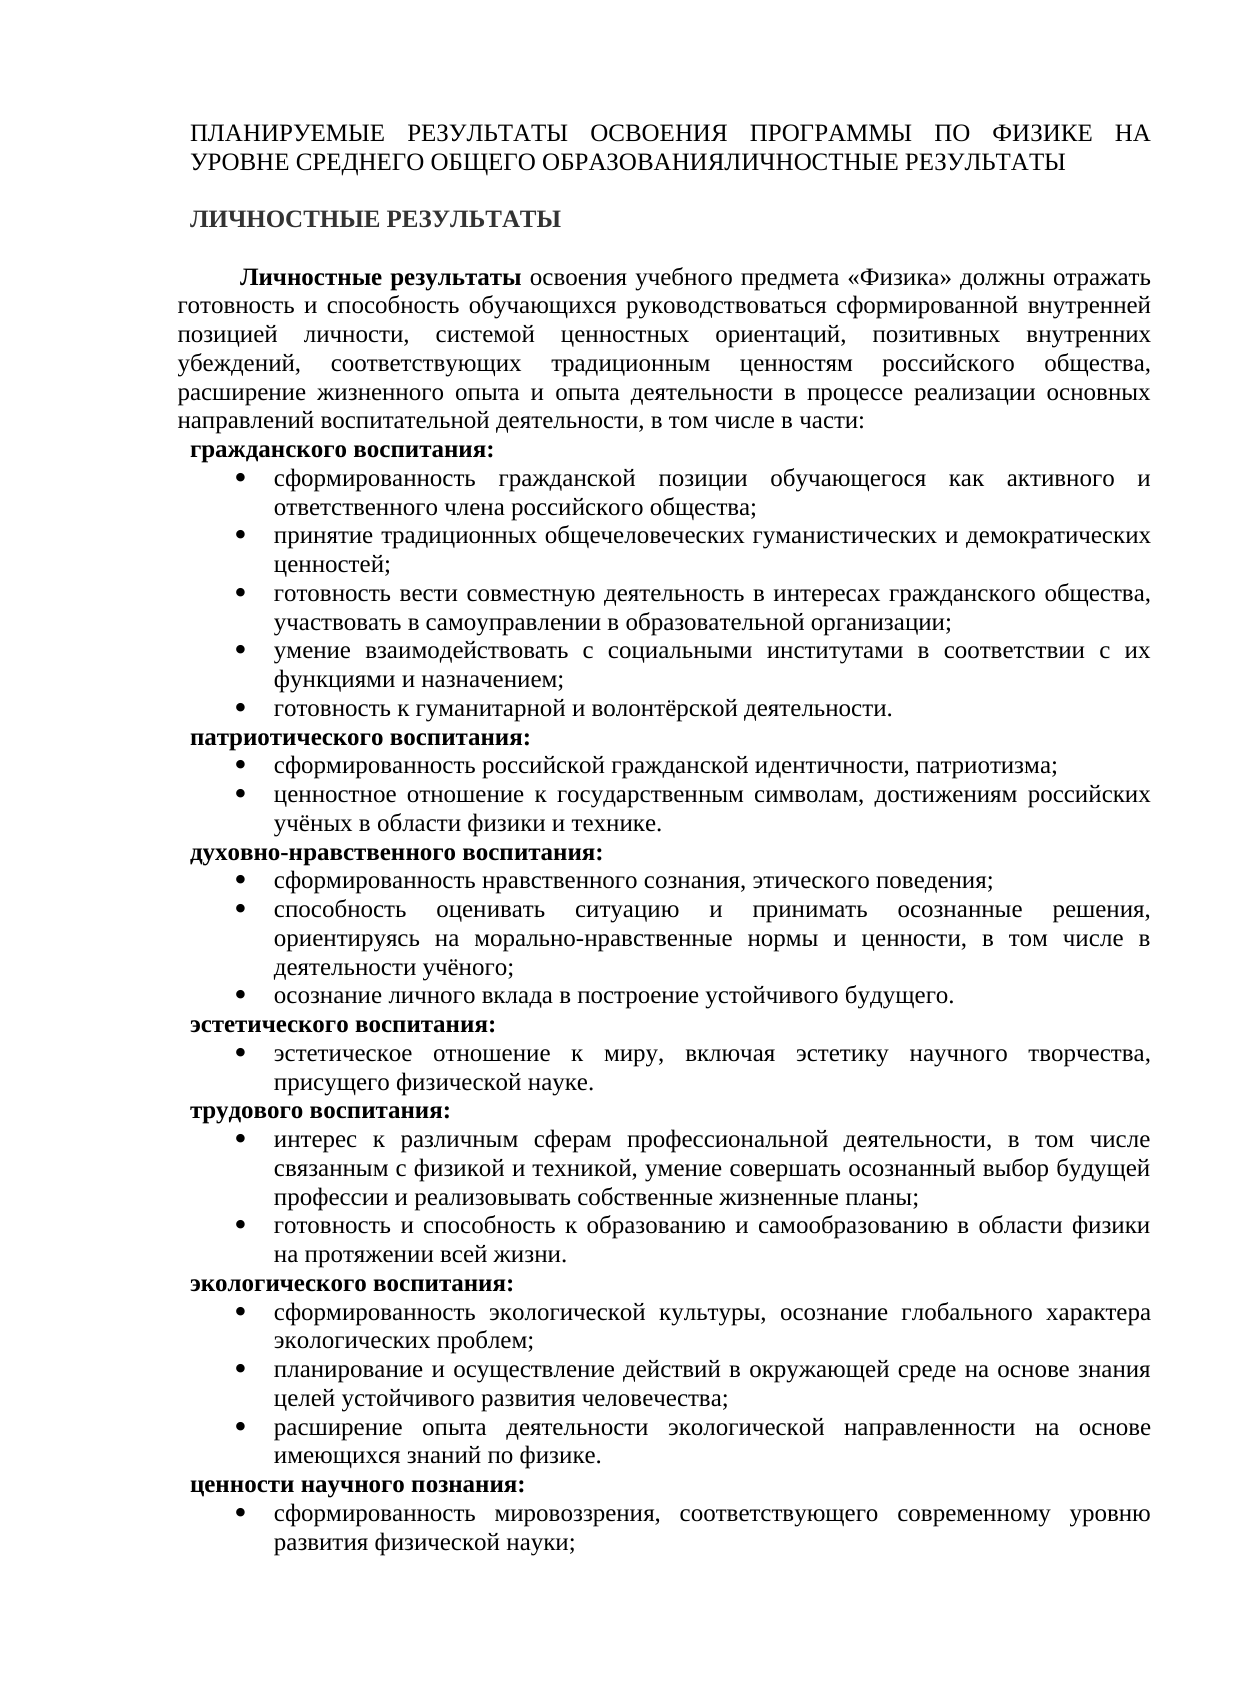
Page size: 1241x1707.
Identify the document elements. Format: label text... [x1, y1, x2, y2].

list интерес к различным сферам профессиональной деятельности, в том числе связанным с физикой и техникой, умение совершать осознанный выбор будущей профессии и реализовывать собственные жизненные планы; [236, 1124, 1152, 1211]
list готовность вести совместную деятельность в интересах гражданского общества, участвовать в самоуправлении в образовательной организации; [236, 578, 1152, 636]
list сформированность экологической культуры, осознание глобального характера экологических проблем; [236, 1297, 1152, 1354]
list умение взаимодействовать с социальными институтами в соответствии с их функциями и назначением; [236, 636, 1152, 693]
list осознание личного вклада в построение устойчивого будущего. [236, 981, 1152, 1009]
list эстетическое отношение к миру, включая эстетику научного творчества, присущего физической науке. [236, 1038, 1152, 1096]
text патриотического воспитания: [190, 722, 1152, 751]
list сформированность мировоззрения, соответствующего современному уровню развития физической науки; [236, 1498, 1152, 1556]
text экологического воспитания: [190, 1268, 1152, 1297]
list планирование и осуществление действий в окружающей среде на основе знания целей устойчивого развития человечества; [236, 1354, 1152, 1412]
list сформированность нравственного сознания, этического поведения; [236, 866, 1152, 894]
text духовно-нравственного воспитания: [190, 837, 1152, 866]
text Личностные результаты освоения учебного предмета «Физика» должны отражать готовность и способность обучающихся руководствоваться сформированной внутренней позицией личности, системой ценностных ориентаций, позитивных внутренних убеждений, соответствующих традиционным ценностям российского общества, расширение жизненного опыта и опыта деятельности в процессе реализации основных направлений воспитательной деятельности, в том числе в части: [177, 262, 1152, 434]
list сформированность гражданской позиции обучающегося как активного и ответственного члена российского общества; [236, 463, 1152, 521]
list расширение опыта деятельности экологической направленности на основе имеющихся знаний по физике. [236, 1412, 1152, 1469]
list готовность и способность к образованию и самообразованию в области физики на протяжении всей жизни. [236, 1211, 1152, 1268]
list принятие традиционных общечеловеческих гуманистических и демократических ценностей; [236, 521, 1152, 578]
list ценностное отношение к государственным символам, достижениям российских учёных в области физики и технике. [236, 779, 1152, 837]
text гражданского воспитания: [190, 434, 1152, 463]
text ЛИЧНОСТНЫЕ РЕЗУЛЬТАТЫ​ [190, 204, 1152, 233]
text ценности научного познания: [190, 1469, 1152, 1498]
text трудового воспитания: [190, 1096, 1152, 1124]
list сформированность российской гражданской идентичности, патриотизма; [236, 751, 1152, 779]
list способность оценивать ситуацию и принимать осознанные решения, ориентируясь на морально-нравственные нормы и ценности, в том числе в деятельности учёного; [236, 894, 1152, 981]
list готовность к гуманитарной и волонтёрской деятельности. [236, 693, 1152, 722]
text эстетического воспитания: [190, 1009, 1152, 1038]
text ПЛАНИРУЕМЫЕ РЕЗУЛЬТАТЫ ОСВОЕНИЯ ПРОГРАММЫ ПО ФИЗИКЕ НА УРОВНЕ СРЕДНЕГО ОБЩЕГО ОБРАЗОВАНИЯЛИЧНОСТНЫЕ РЕЗУЛЬТАТЫ [190, 118, 1152, 176]
